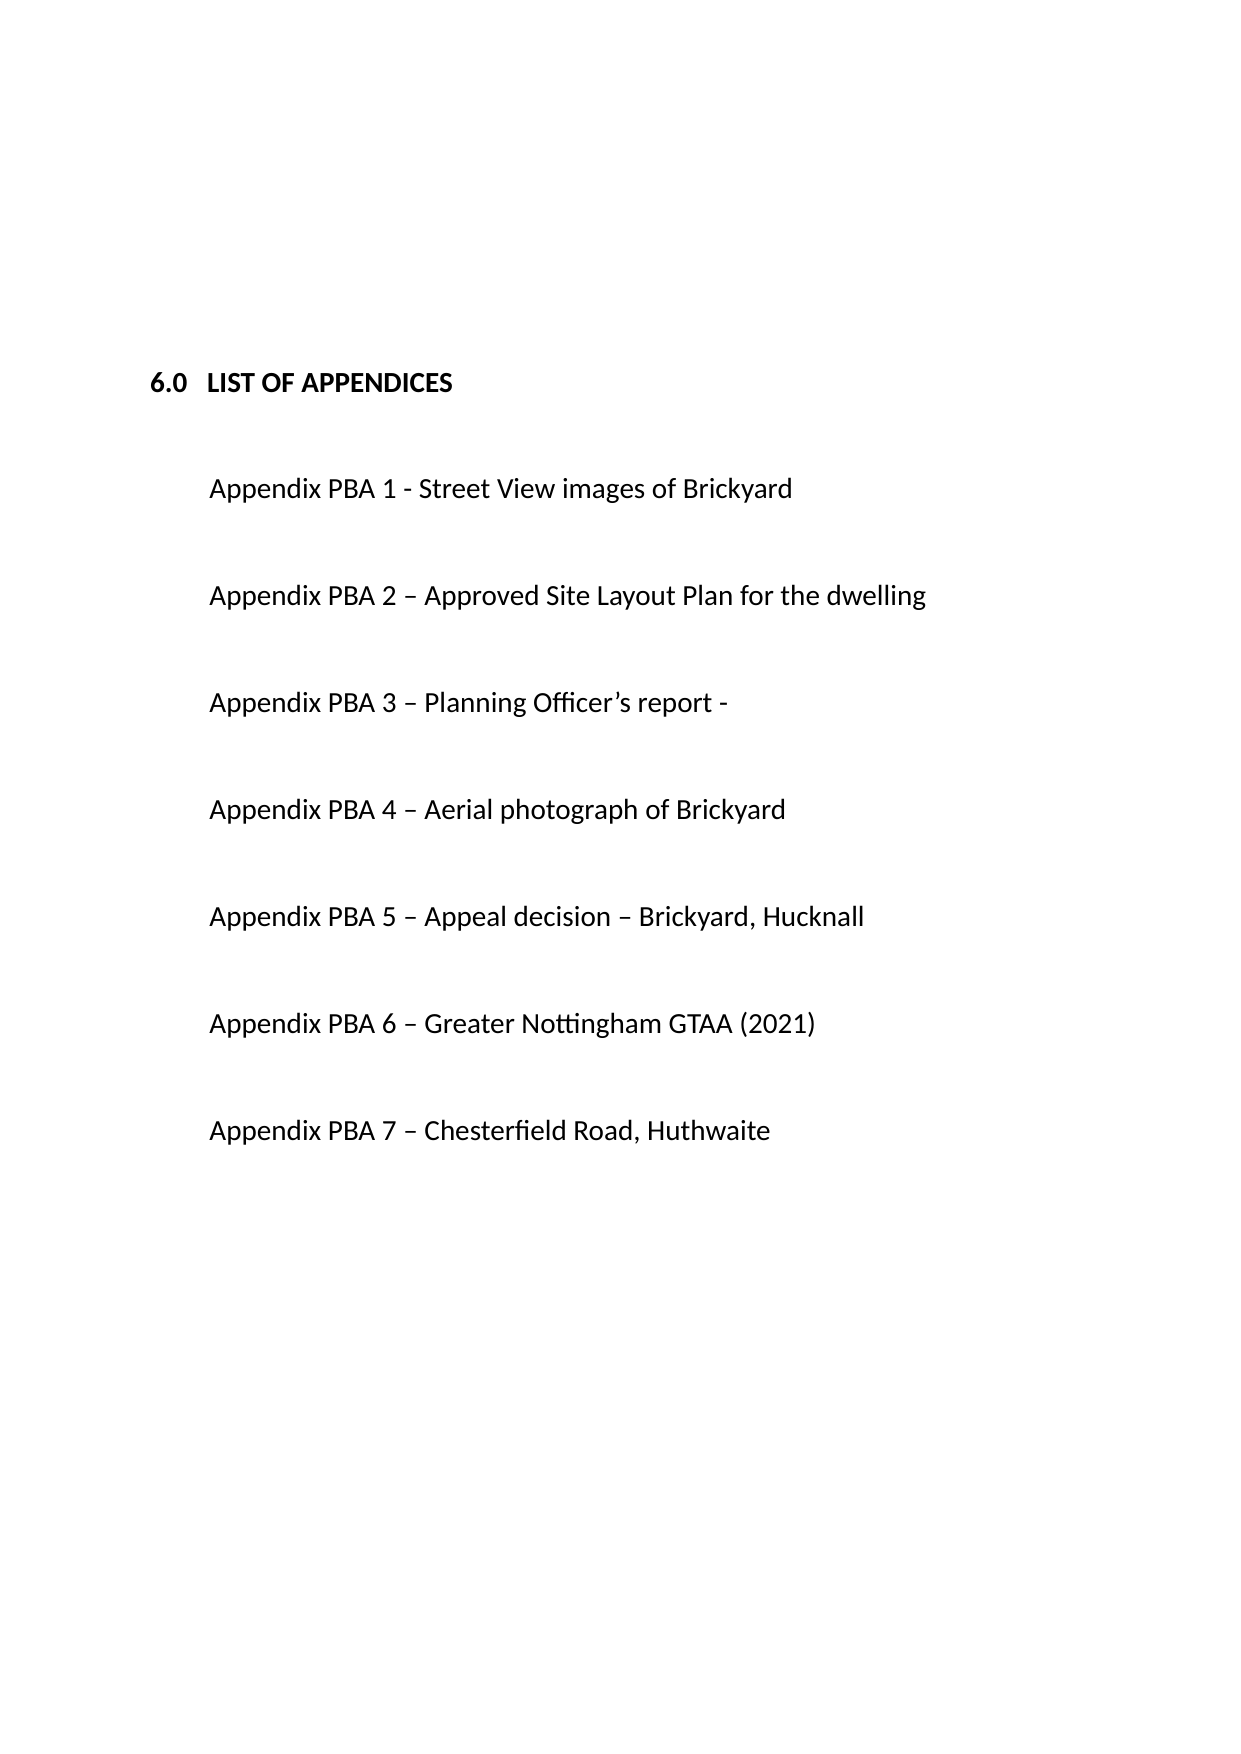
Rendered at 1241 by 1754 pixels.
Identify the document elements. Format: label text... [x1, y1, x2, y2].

list Appendix PBA 4 – Aerial photograph of Brickyard [150, 791, 1090, 827]
list Appendix PBA 5 – Appeal decision – Brickyard, Hucknall [150, 898, 1090, 934]
list Appendix PBA 2 – Approved Site Layout Plan for the dwelling [150, 577, 1090, 613]
list Appendix PBA 6 – Greater Nottingham GTAA (2021) [150, 1005, 1090, 1041]
list 6.0 LIST OF APPENDICES [150, 364, 1090, 399]
list Appendix PBA 3 – Planning Officer’s report - [150, 684, 1090, 720]
list Appendix PBA 7 – Chesterfield Road, Huthwaite [150, 1112, 1090, 1147]
list Appendix PBA 1 - Street View images of Brickyard [150, 471, 1090, 506]
